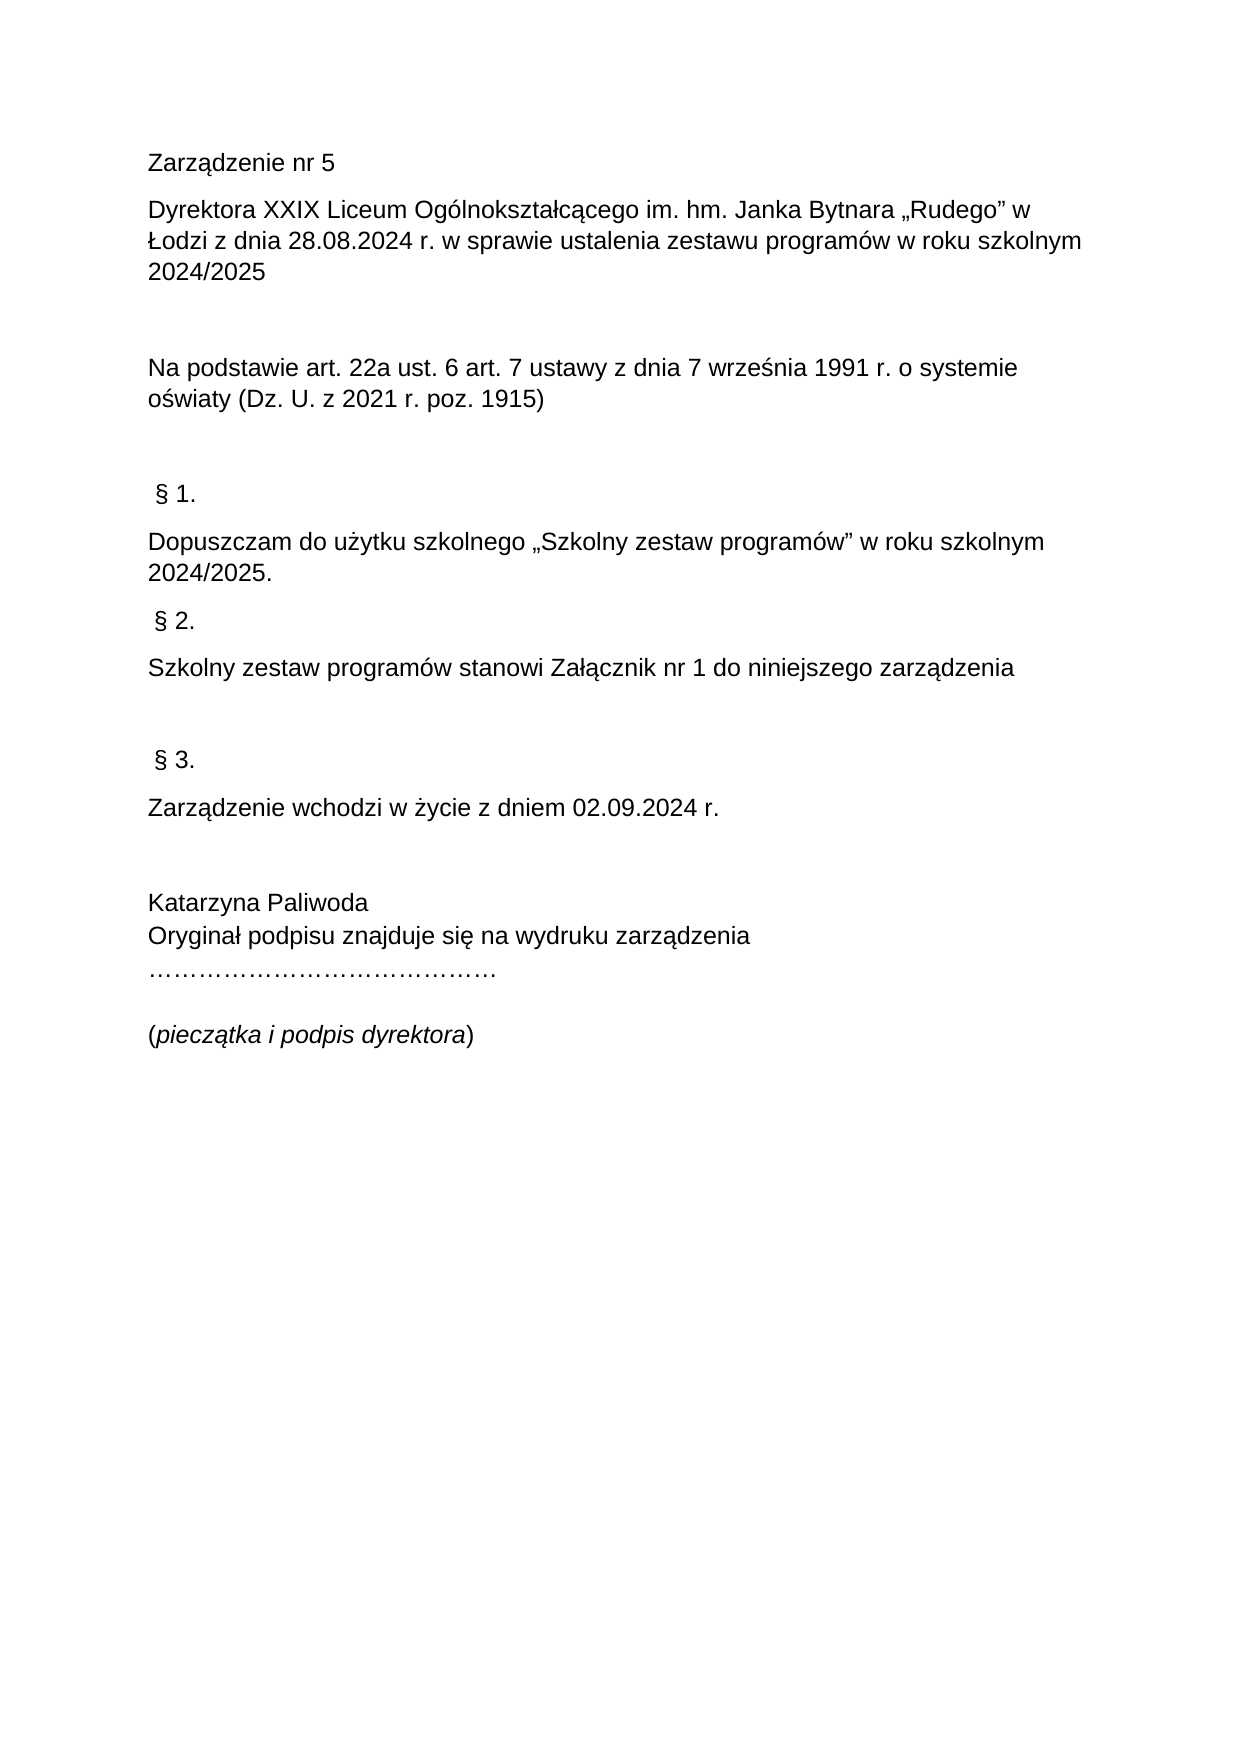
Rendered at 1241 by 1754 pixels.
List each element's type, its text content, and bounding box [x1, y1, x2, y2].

text § 1. [168, 479, 1093, 508]
text Katarzyna Paliwoda [148, 888, 1093, 917]
text …………………………………… [148, 954, 1093, 983]
text (pieczątka i podpis dyrektora) [148, 1020, 1093, 1049]
text Na podstawie art. 22a ust. 6 art. 7 ustawy z dnia 7 września 1991 r. o systemie oświaty (Dz. U. z 2021 r. poz. 1915) [148, 353, 1093, 413]
text Oryginał podpisu znajduje się na wydruku zarządzenia [148, 921, 1093, 950]
text § 2. [168, 606, 1093, 634]
text Zarządzenie nr 5 [148, 148, 1093, 176]
text Dopuszczam do użytku szkolnego „Szkolny zestaw programów” w roku szkolnym 2024/2025. [148, 527, 1093, 587]
text Dyrektora XXIX Liceum Ogólnokształcącego im. hm. Janka Bytnara „Rudego” w Łodzi z dnia 28.08.2024 r. w sprawie ustalenia zestawu programów w roku szkolnym 2024/2025 [148, 195, 1093, 286]
text Zarządzenie wchodzi w życie z dniem 02.09.2024 r. [148, 793, 1093, 821]
text § 3. [168, 745, 1093, 774]
text Szkolny zestaw programów stanowi Załącznik nr 1 do niniejszego zarządzenia [148, 653, 1093, 682]
